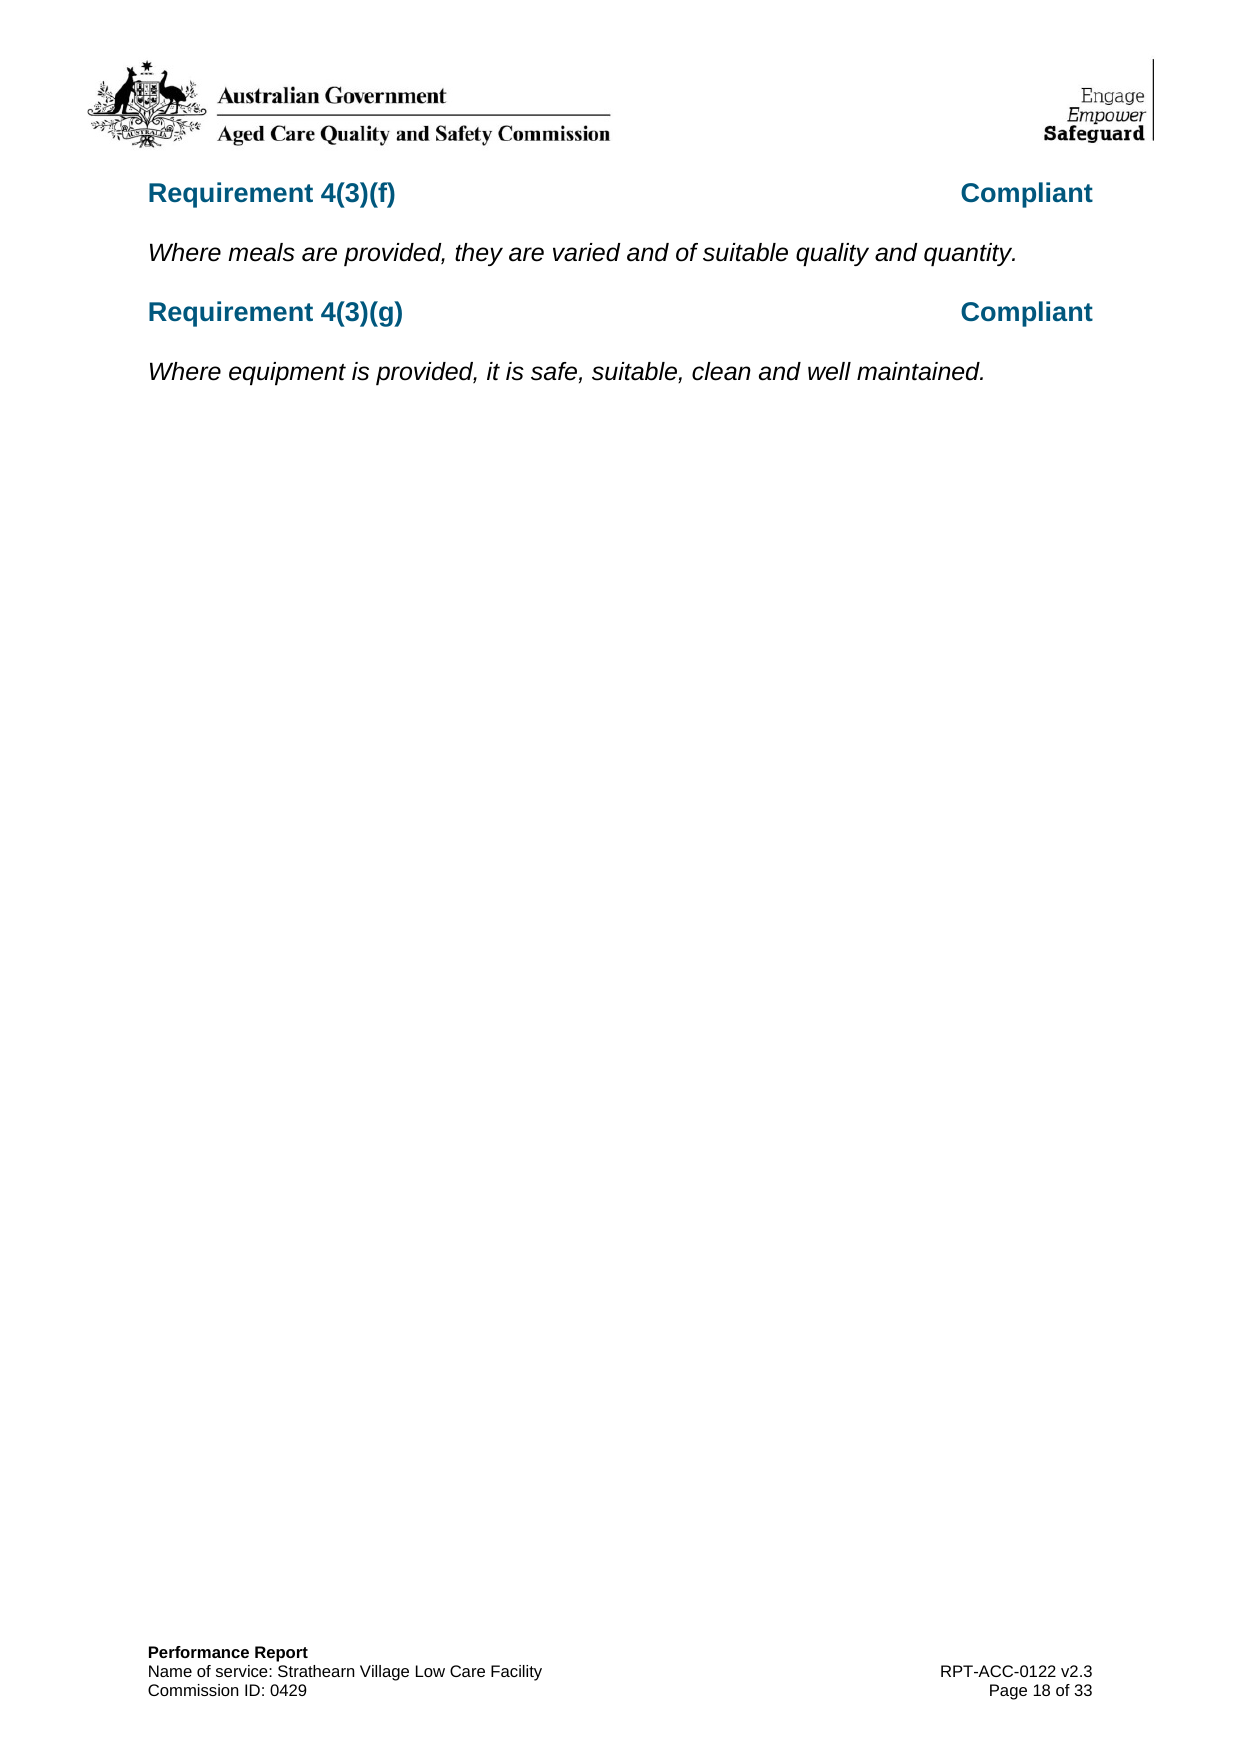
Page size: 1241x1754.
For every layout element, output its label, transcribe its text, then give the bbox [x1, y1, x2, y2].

text Where meals are provided, they are varied and of suitable quality and quantity. [148, 238, 1092, 267]
subtitle Requirement 4(3)(g) Compliant [148, 296, 1092, 327]
subtitle Requirement 4(3)(f) Compliant [148, 177, 1092, 208]
picture [1, 0, 1241, 169]
text Where equipment is provided, it is safe, suitable, clean and well maintained. [148, 357, 1092, 386]
